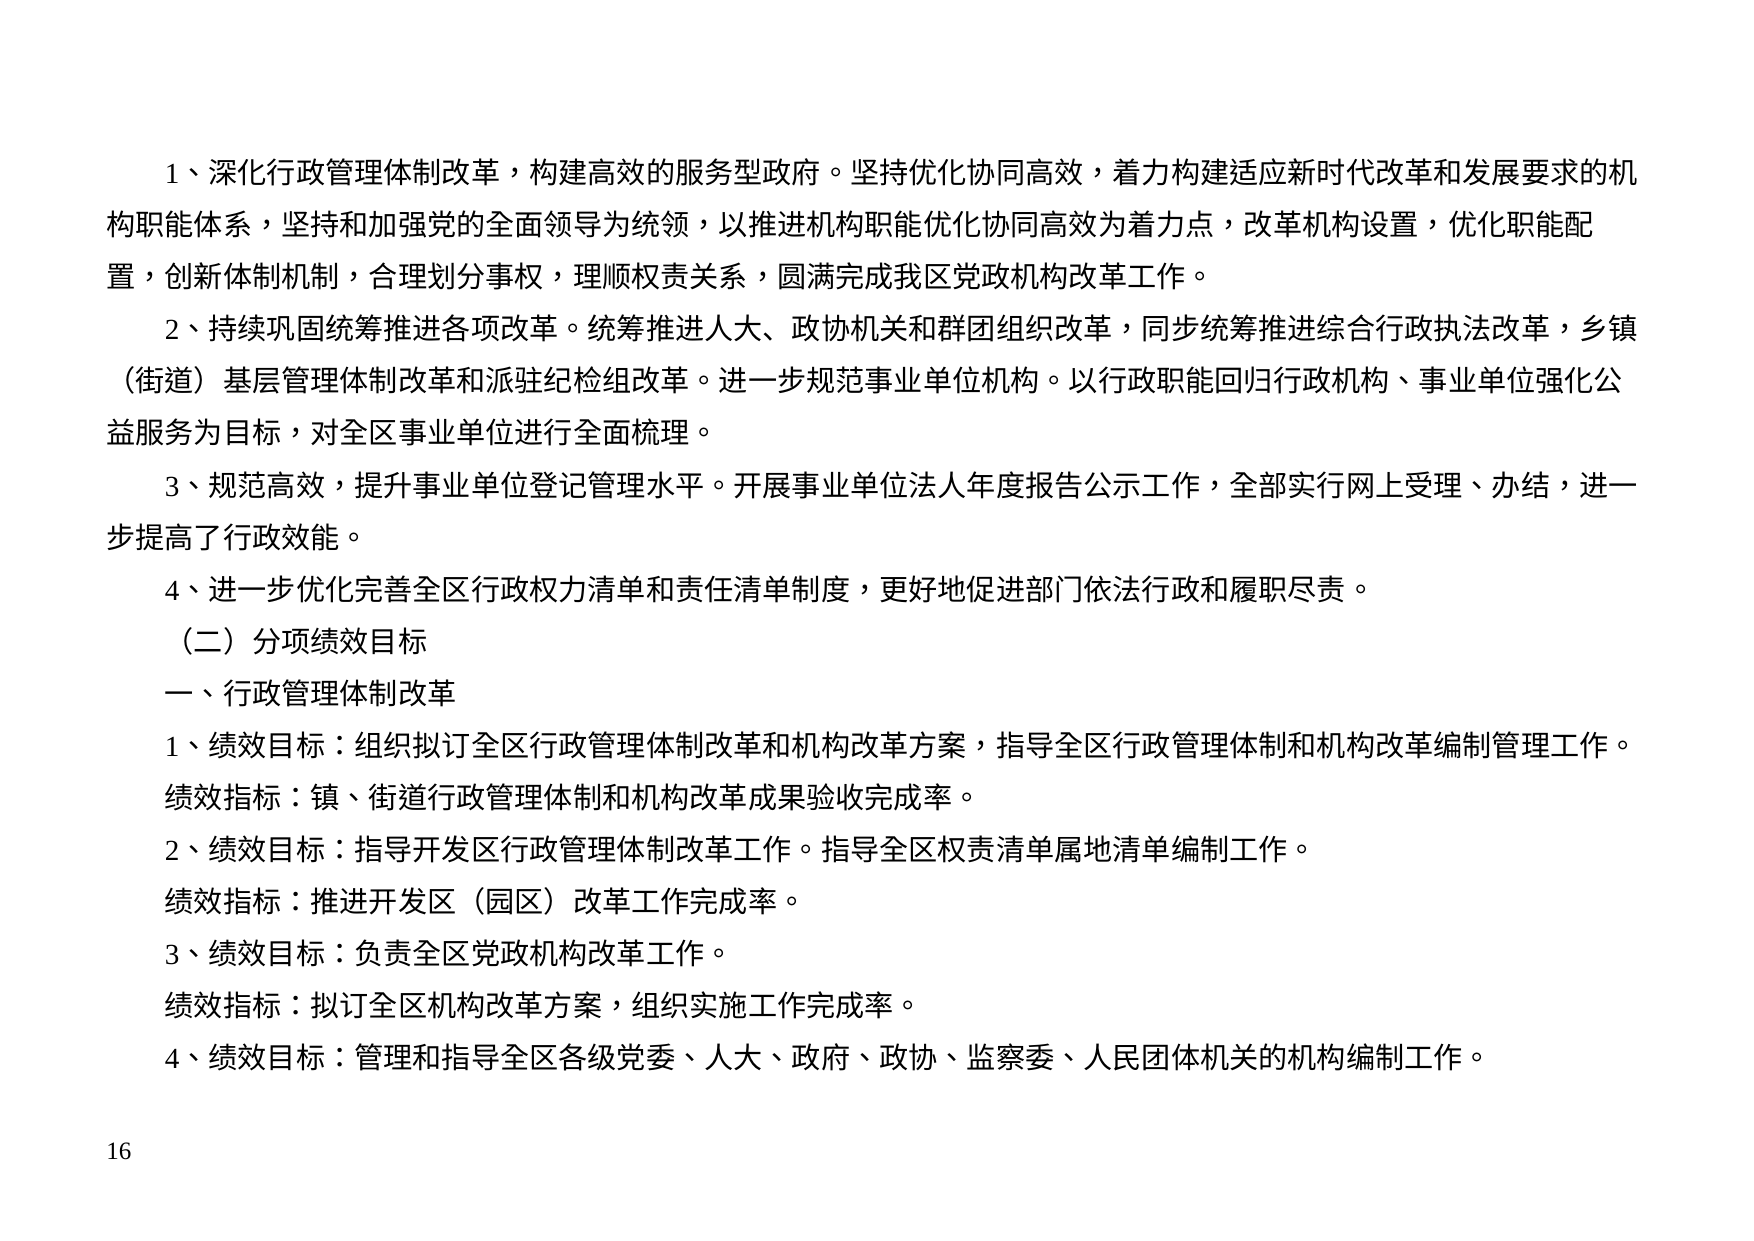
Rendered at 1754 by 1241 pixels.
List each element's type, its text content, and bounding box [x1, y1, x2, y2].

text 4、进一步优化完善全区行政权力清单和责任清单制度，更好地促进部门依法行政和履职尽责。 [106, 558, 1648, 611]
text 3、绩效目标：负责全区党政机构改革工作。 [106, 923, 1648, 975]
text 2、绩效目标：指导开发区行政管理体制改革工作。指导全区权责清单属地清单编制工作。 [106, 819, 1648, 871]
text 绩效指标：镇、街道行政管理体制和机构改革成果验收完成率。 [106, 767, 1648, 819]
text 1、深化行政管理体制改革，构建高效的服务型政府。坚持优化协同高效，着力构建适应新时代改革和发展要求的机构职能体系，坚持和加强党的全面领导为统领，以推进机构职能优化协同高效为着力点，改革机构设置，优化职能配置，创新体制机制，合理划分事权，理顺权责关系，圆满完成我区党政机构改革工作。 [106, 142, 1648, 298]
text 绩效指标：拟订全区机构改革方案，组织实施工作完成率。 [106, 975, 1648, 1027]
text 1、绩效目标：组织拟订全区行政管理体制改革和机构改革方案，指导全区行政管理体制和机构改革编制管理工作。 [106, 715, 1648, 767]
text 一、行政管理体制改革 [106, 663, 1648, 715]
text 绩效指标：推进开发区（园区）改革工作完成率。 [106, 871, 1648, 923]
text （二）分项绩效目标 [106, 611, 1648, 663]
text 2、持续巩固统筹推进各项改革。统筹推进人大、政协机关和群团组织改革，同步统筹推进综合行政执法改革，乡镇（街道）基层管理体制改革和派驻纪检组改革。进一步规范事业单位机构。以行政职能回归行政机构、事业单位强化公益服务为目标，对全区事业单位进行全面梳理。 [106, 298, 1648, 454]
text 3、规范高效，提升事业单位登记管理水平。开展事业单位法人年度报告公示工作，全部实行网上受理、办结，进一步提高了行政效能。 [106, 454, 1648, 558]
text 4、绩效目标：管理和指导全区各级党委、人大、政府、政协、监察委、人民团体机关的机构编制工作。 [106, 1027, 1648, 1079]
